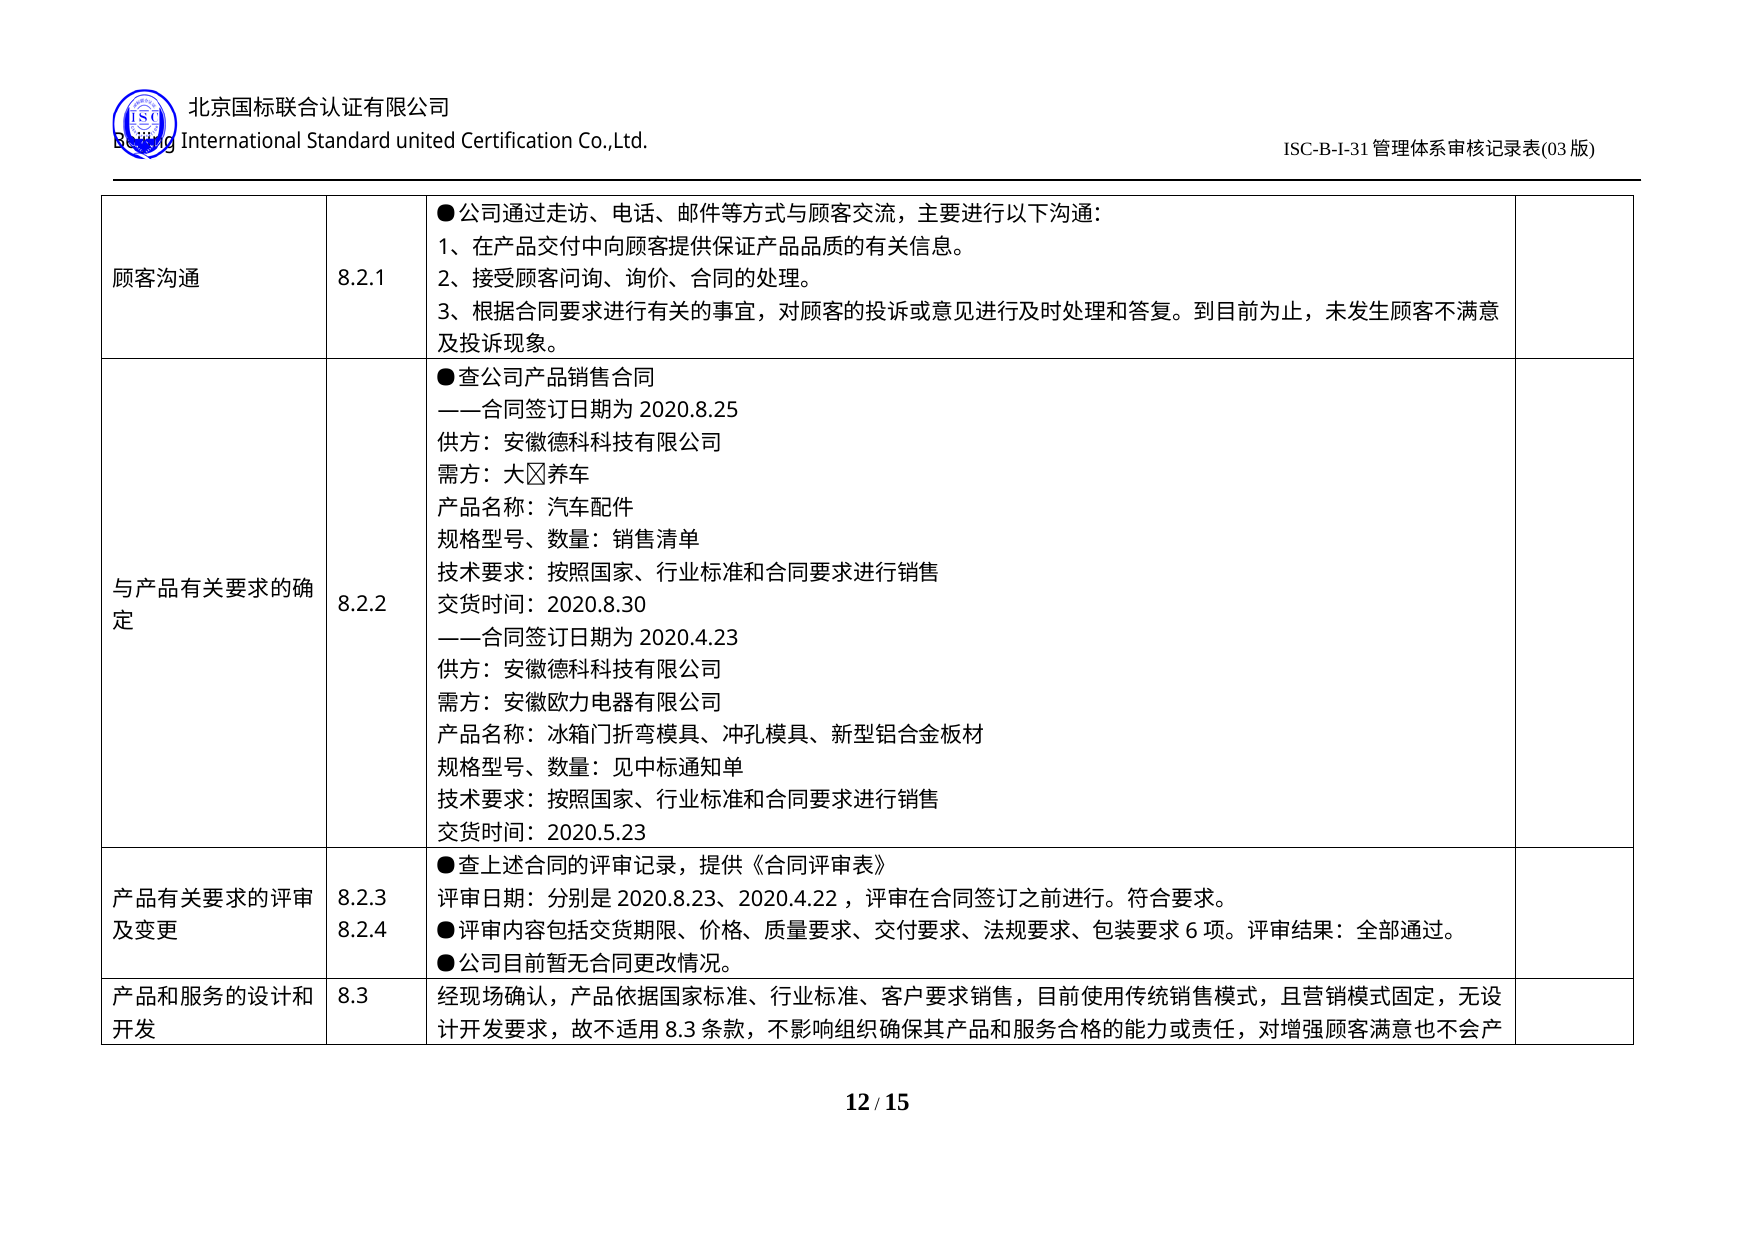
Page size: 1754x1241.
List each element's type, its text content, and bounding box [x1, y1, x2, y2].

table_cell [1516, 848, 1633, 978]
table_cell 与产品有关要求的确定 [102, 359, 326, 847]
table_cell 经现场确认，产品依据国家标准、行业标准、客户要求销售，目前使用传统销售模式，且营销模式固定，无设计开发要求，故不适用8.3条款，不影响组织确保其产品和服务合格的能力或责任，对增强顾客满意也不会产生影响。 [427, 979, 1515, 1044]
table_cell 顾客沟通 [102, 196, 326, 358]
table_cell 8.3 [327, 979, 426, 1044]
table_cell 8.2.3 8.2.4 [327, 848, 426, 978]
table_cell [1516, 359, 1633, 847]
table_cell 8.2.1 [327, 196, 426, 358]
picture [112, 89, 180, 158]
table_cell 查公司产品销售合同 ——合同签订日期为 2020.8.25 供方：安徽德科科技有限公司 需方：大𠿆养车 产品名称：汽车配件 规格型号、数量：销售清单 技术要求：按照国家、行业标准和合同要求进行销售 交货时间：2020.8.30 ——合同签订日期为 2020.4.23 供方：安徽德科科技有限公司 需方：安徽欧力电器有限公司 产品名称：冰箱门折弯模具、冲孔模具、新型铝合金板材 规格型号、数量：见中标通知单 技术要求：按照国家、行业标准和合同要求进行销售 交货时间：2020.5.23 [427, 359, 1515, 847]
table_cell 产品有关要求的评审及变更 [102, 848, 326, 978]
table_cell 查上述合同的评审记录，提供《合同评审表》 评审日期：分别是2020.8.23、2020.4.22 ，评审在合同签订之前进行。符合要求。 评审内容包括交货期限、价格、质量要求、交付要求、法规要求、包装要求 6 项。评审结果：全部通过。 公司目前暂无合同更改情况。 [427, 848, 1515, 978]
table_cell [1516, 196, 1633, 358]
table_cell 8.2.2 [327, 359, 426, 847]
table_cell 产品和服务的设计和开发 [102, 979, 326, 1044]
table_cell 公司通过走访、电话、邮件等方式与顾客交流，主要进行以下沟通： 1、在产品交付中向顾客提供保证产品品质的有关信息。 2、接受顾客问询、询价、合同的处理。 3、根据合同要求进行有关的事宜，对顾客的投诉或意见进行及时处理和答复。到目前为止，未发生顾客不满意及投诉现象。 [427, 196, 1515, 358]
table_cell [1516, 979, 1633, 1044]
